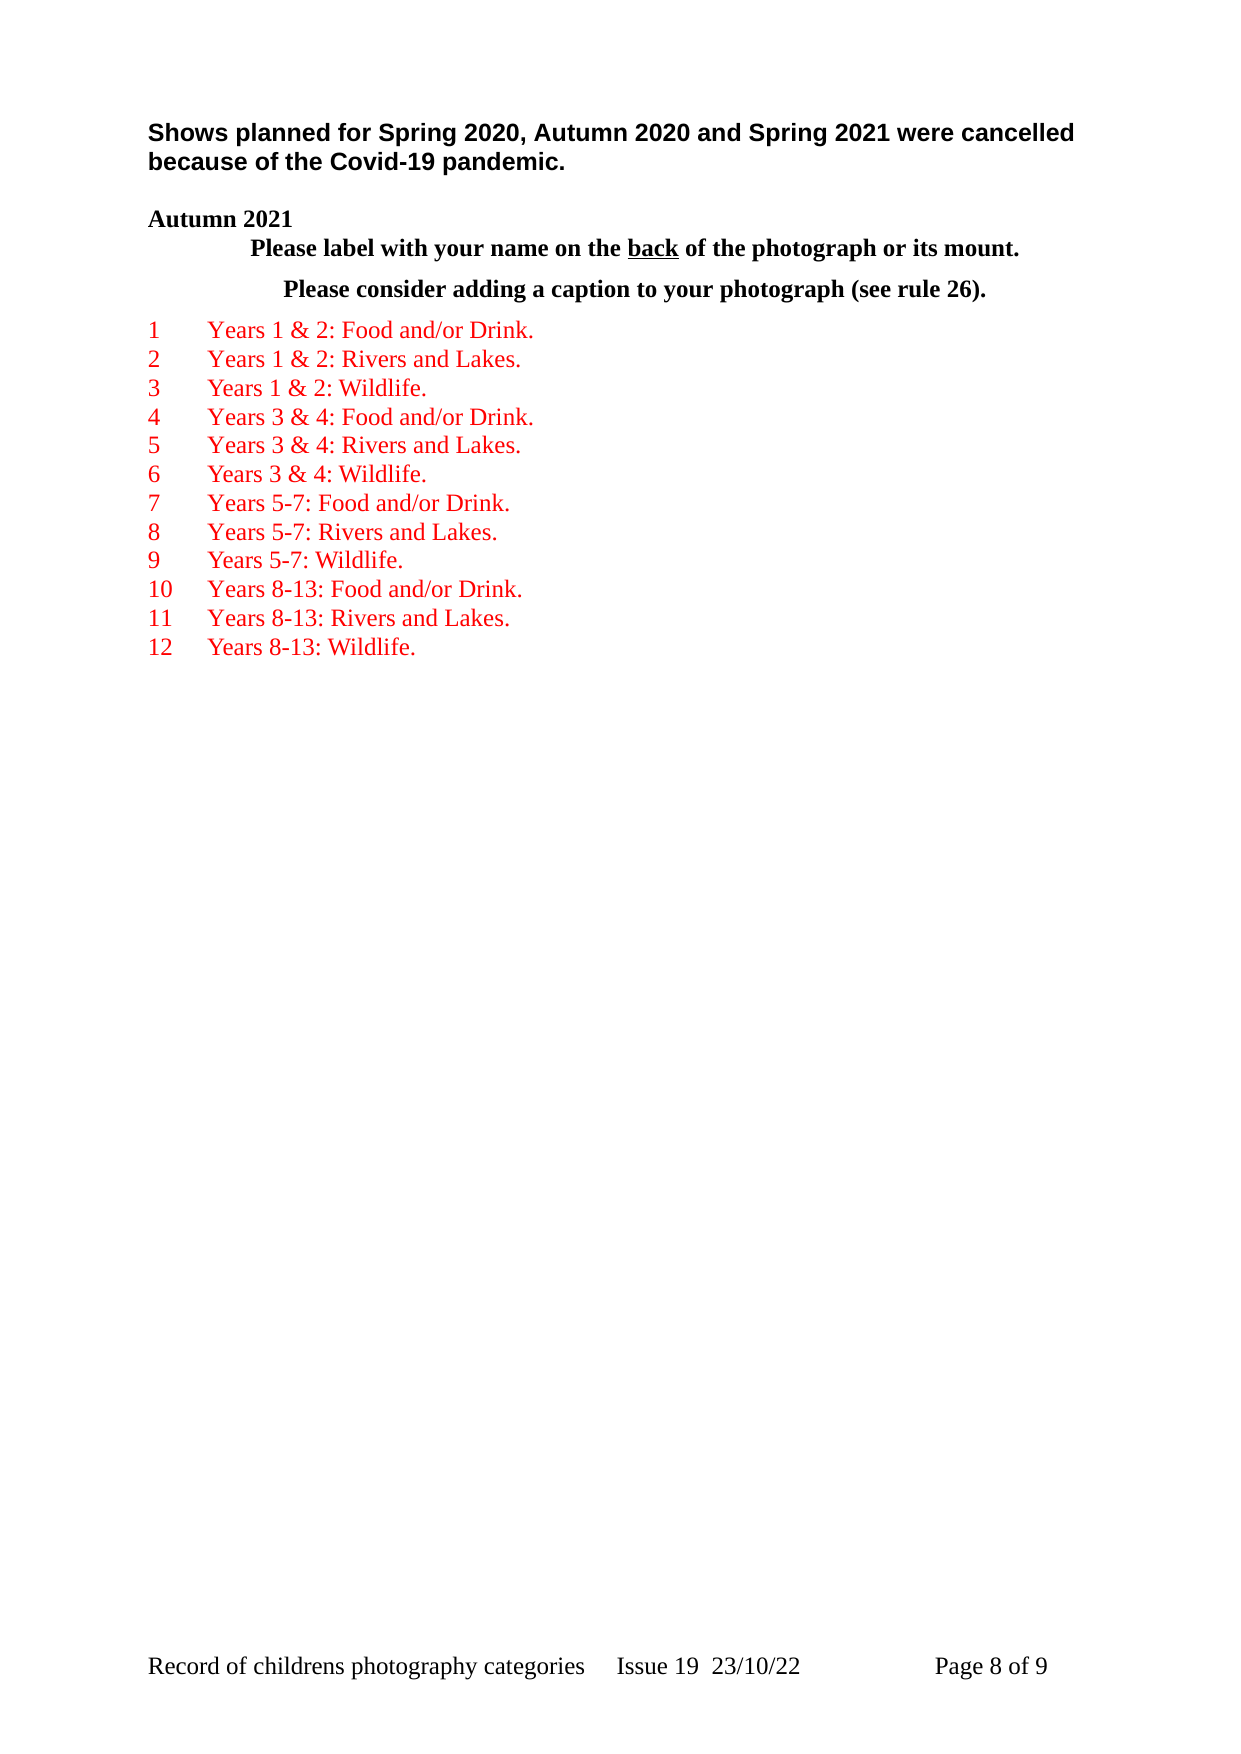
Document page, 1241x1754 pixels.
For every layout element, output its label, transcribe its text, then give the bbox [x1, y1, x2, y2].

text 1 Years 1 & 2: Food and/or Drink. [148, 316, 1122, 344]
text 9 Years 5-7: Wildlife. [148, 546, 1122, 574]
text 12 Years 8-13: Wildlife. [148, 632, 1122, 661]
text 3 Years 1 & 2: Wildlife. [148, 373, 1122, 402]
text Autumn 2021 [148, 204, 1122, 233]
text 11 Years 8-13: Rivers and Lakes. [148, 603, 1122, 632]
text 5 Years 3 & 4: Rivers and Lakes. [148, 431, 1122, 459]
text 4 Years 3 & 4: Food and/or Drink. [148, 402, 1122, 431]
text Please consider adding a caption to your photograph (see rule 26). [148, 274, 1122, 303]
text 10 Years 8-13: Food and/or Drink. [148, 574, 1122, 603]
text 7 Years 5-7: Food and/or Drink. [148, 488, 1122, 517]
text Shows planned for Spring 2020, Autumn 2020 and Spring 2021 were cancelled because of the Covid-19 pandemic. [148, 118, 1122, 176]
text 6 Years 3 & 4: Wildlife. [148, 459, 1122, 488]
text 8 Years 5-7: Rivers and Lakes. [148, 517, 1122, 546]
text 2 Years 1 & 2: Rivers and Lakes. [148, 344, 1122, 373]
text Please label with your name on the back of the photograph or its mount. [148, 233, 1122, 262]
